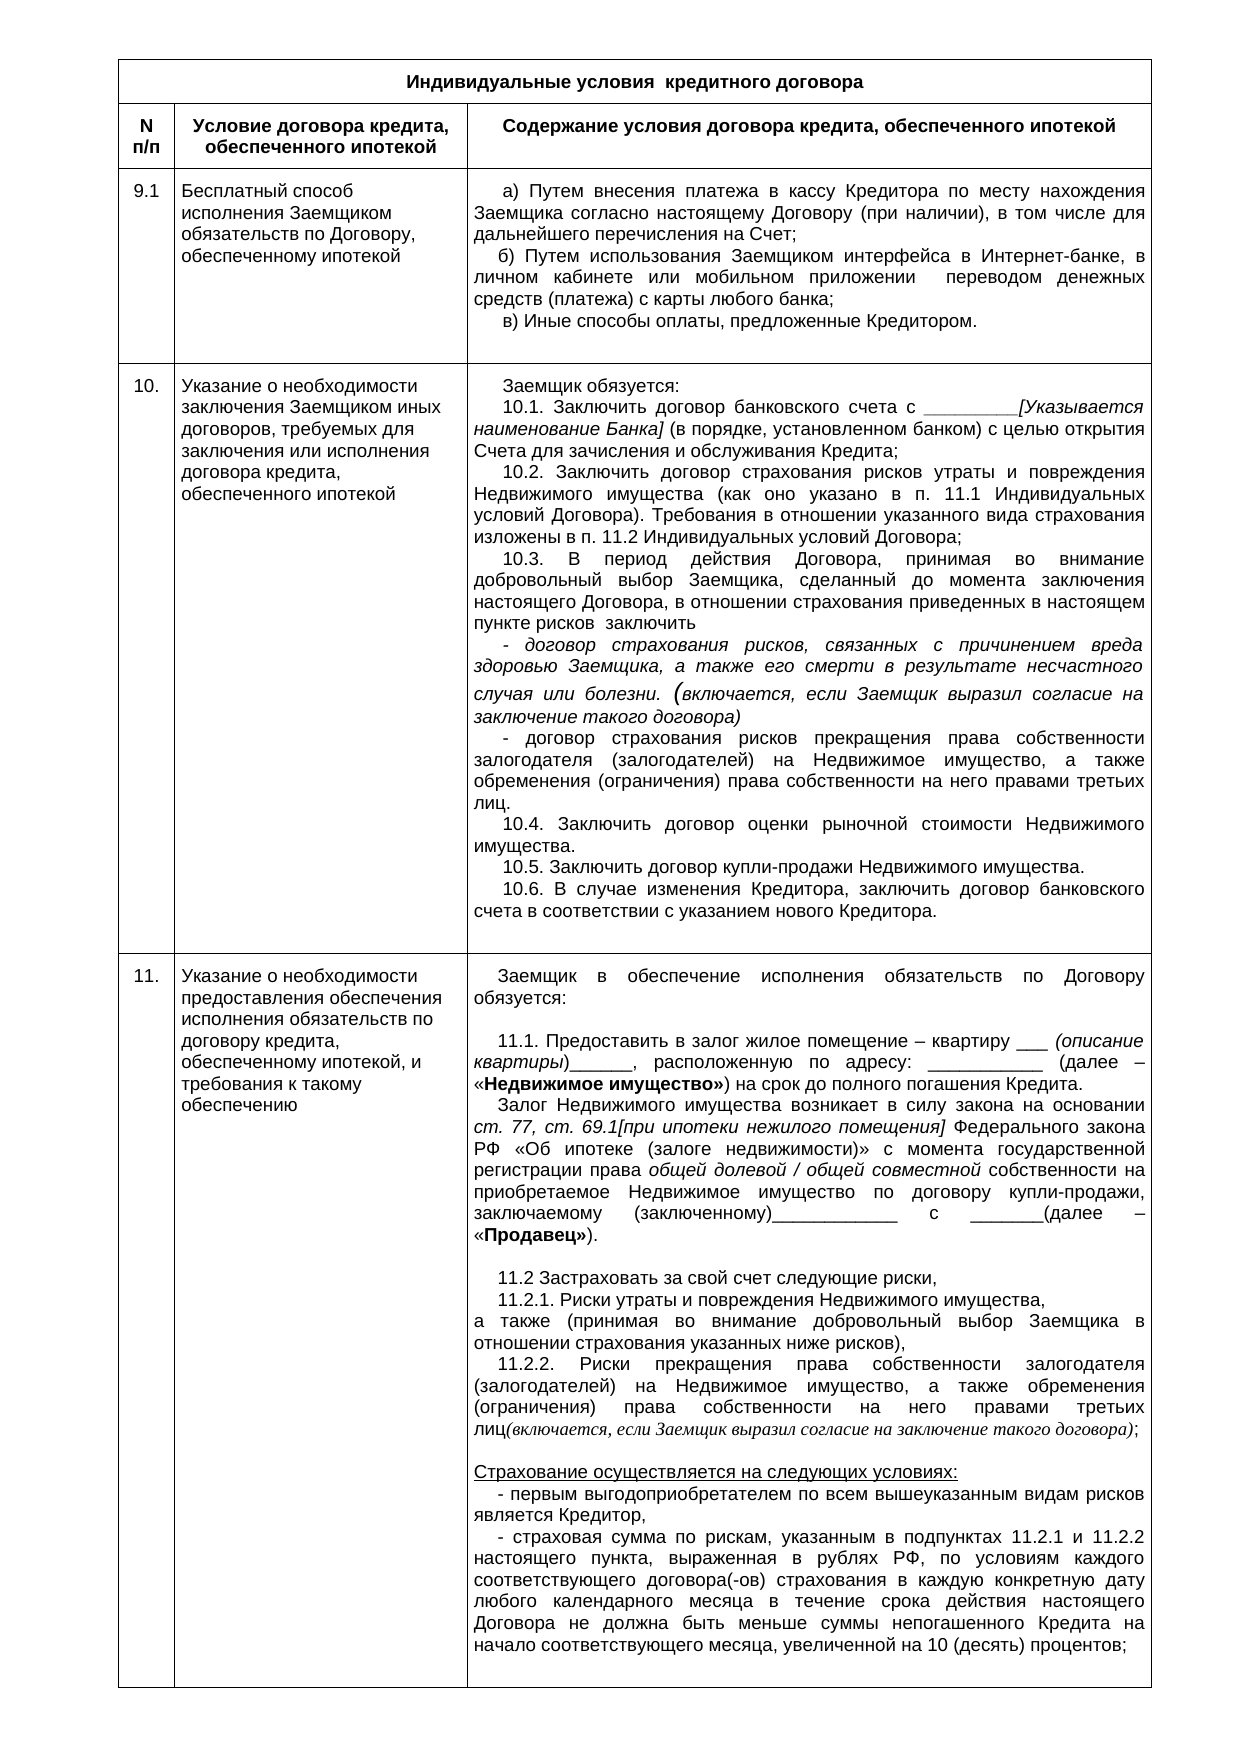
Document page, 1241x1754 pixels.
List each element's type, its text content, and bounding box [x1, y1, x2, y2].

table_cell 11. [119, 954, 174, 1687]
table_cell Указание о необходимости заключения Заемщиком иных договоров, требуемых для заключения или исполнения договора кредита, обеспеченного ипотекой [175, 364, 467, 953]
table_cell Содержание условия договора кредита, обеспеченного ипотекой [468, 104, 1151, 168]
table_cell Указание о необходимости предоставления обеспечения исполнения обязательств по договору кредита, обеспеченному ипотекой, и требования к такому обеспечению [175, 954, 467, 1687]
table_cell 9.1 [119, 169, 174, 363]
table_cell Заемщик обязуется: 10.1. Заключить договор банковского счета с _________[Указывается наименование Банка] (в порядке, установленном банком) с целью открытия Счета для зачисления и обслуживания Кредита; 10.2. Заключить договор страхования рисков утраты и повреждения Недвижимого имущества (как оно указано в п. 11.1 Индивидуальных условий Договора). Требования в отношении указанного вида страхования изложены в п. 11.2 Индивидуальных условий Договора; 10.3. В период действия Договора, принимая во внимание добровольный выбор Заемщика, сделанный до момента заключения настоящего Договора, в отношении страхования приведенных в настоящем пункте рисков заключить - договор страхования рисков, связанных с причинением вреда здоровью Заемщика, а также его смерти в результате несчастного случая или болезни. (включается, если Заемщик выразил согласие на заключение такого договора) - договор страхования рисков прекращения права собственности залогодателя (залогодателей) на Недвижимое имущество, а также обременения (ограничения) права собственности на него правами третьих лиц. 10.4. Заключить договор оценки рыночной стоимости Недвижимого имущества. 10.5. Заключить договор купли-продажи Недвижимого имущества. 10.6. В случае изменения Кредитора, заключить договор банковского счета в соответствии с указанием нового Кредитора. [468, 364, 1151, 953]
table_cell Бесплатный способ исполнения Заемщиком обязательств по Договору, обеспеченному ипотекой [175, 169, 467, 363]
table_cell Условие договора кредита, обеспеченного ипотекой [175, 104, 467, 168]
table_cell N п/п [119, 104, 174, 168]
table_header Индивидуальные условия кредитного договора [119, 60, 1151, 103]
table_cell 10. [119, 364, 174, 953]
table_cell а) Путем внесения платежа в кассу Кредитора по месту нахождения Заемщика согласно настоящему Договору (при наличии), в том числе для дальнейшего перечисления на Счет; б) Путем использования Заемщиком интерфейса в Интернет-банке, в личном кабинете или мобильном приложении переводом денежных средств (платежа) с карты любого банка; в) Иные способы оплаты, предложенные Кредитором. [468, 169, 1151, 363]
table_cell Заемщик в обеспечение исполнения обязательств по Договору обязуется: 11.1. Предоставить в залог жилое помещение – квартиру ___ (описание квартиры)______, расположенную по адресу: ___________ (далее – «Недвижимое имущество») на срок до полного погашения Кредита. Залог Недвижимого имущества возникает в силу закона на основании ст. 77, ст. 69.1[при ипотеки нежилого помещения] Федерального закона РФ Об ипотеке (залоге недвижимости) с момента государственной регистрации права общей долевой / общей совместной собственности на приобретаемое Недвижимое имущество по договору купли-продажи, заключаемому (заключенному)____________ с _______(далее – «Продавец»). 11.2 Застраховать за свой счет следующие риски, 11.2.1. Риски утраты и повреждения Недвижимого имущества, а также (принимая во внимание добровольный выбор Заемщика в отношении страхования указанных ниже рисков), 11.2.2. Риски прекращения права собственности залогодателя (залогодателей) на Недвижимое имущество, а также обременения (ограничения) права собственности на него правами третьих лиц(включается, если Заемщик выразил согласие на заключение такого договора); Страхование осуществляется на следующих условиях: - первым выгодоприобретателем по всем вышеуказанным видам рисков является Кредитор, - страховая сумма по рискам, указанным в подпунктах 11.2.1 и 11.2.2 настоящего пункта, выраженная в рублях РФ, по условиям каждого соответствующего договора(-ов) страхования в каждую конкретную дату любого календарного месяца в течение срока действия настоящего Договора не должна быть меньше суммы непогашенного Кредита на начало соответствующего месяца, увеличенной на 10 (десять) процентов; [468, 954, 1151, 1687]
